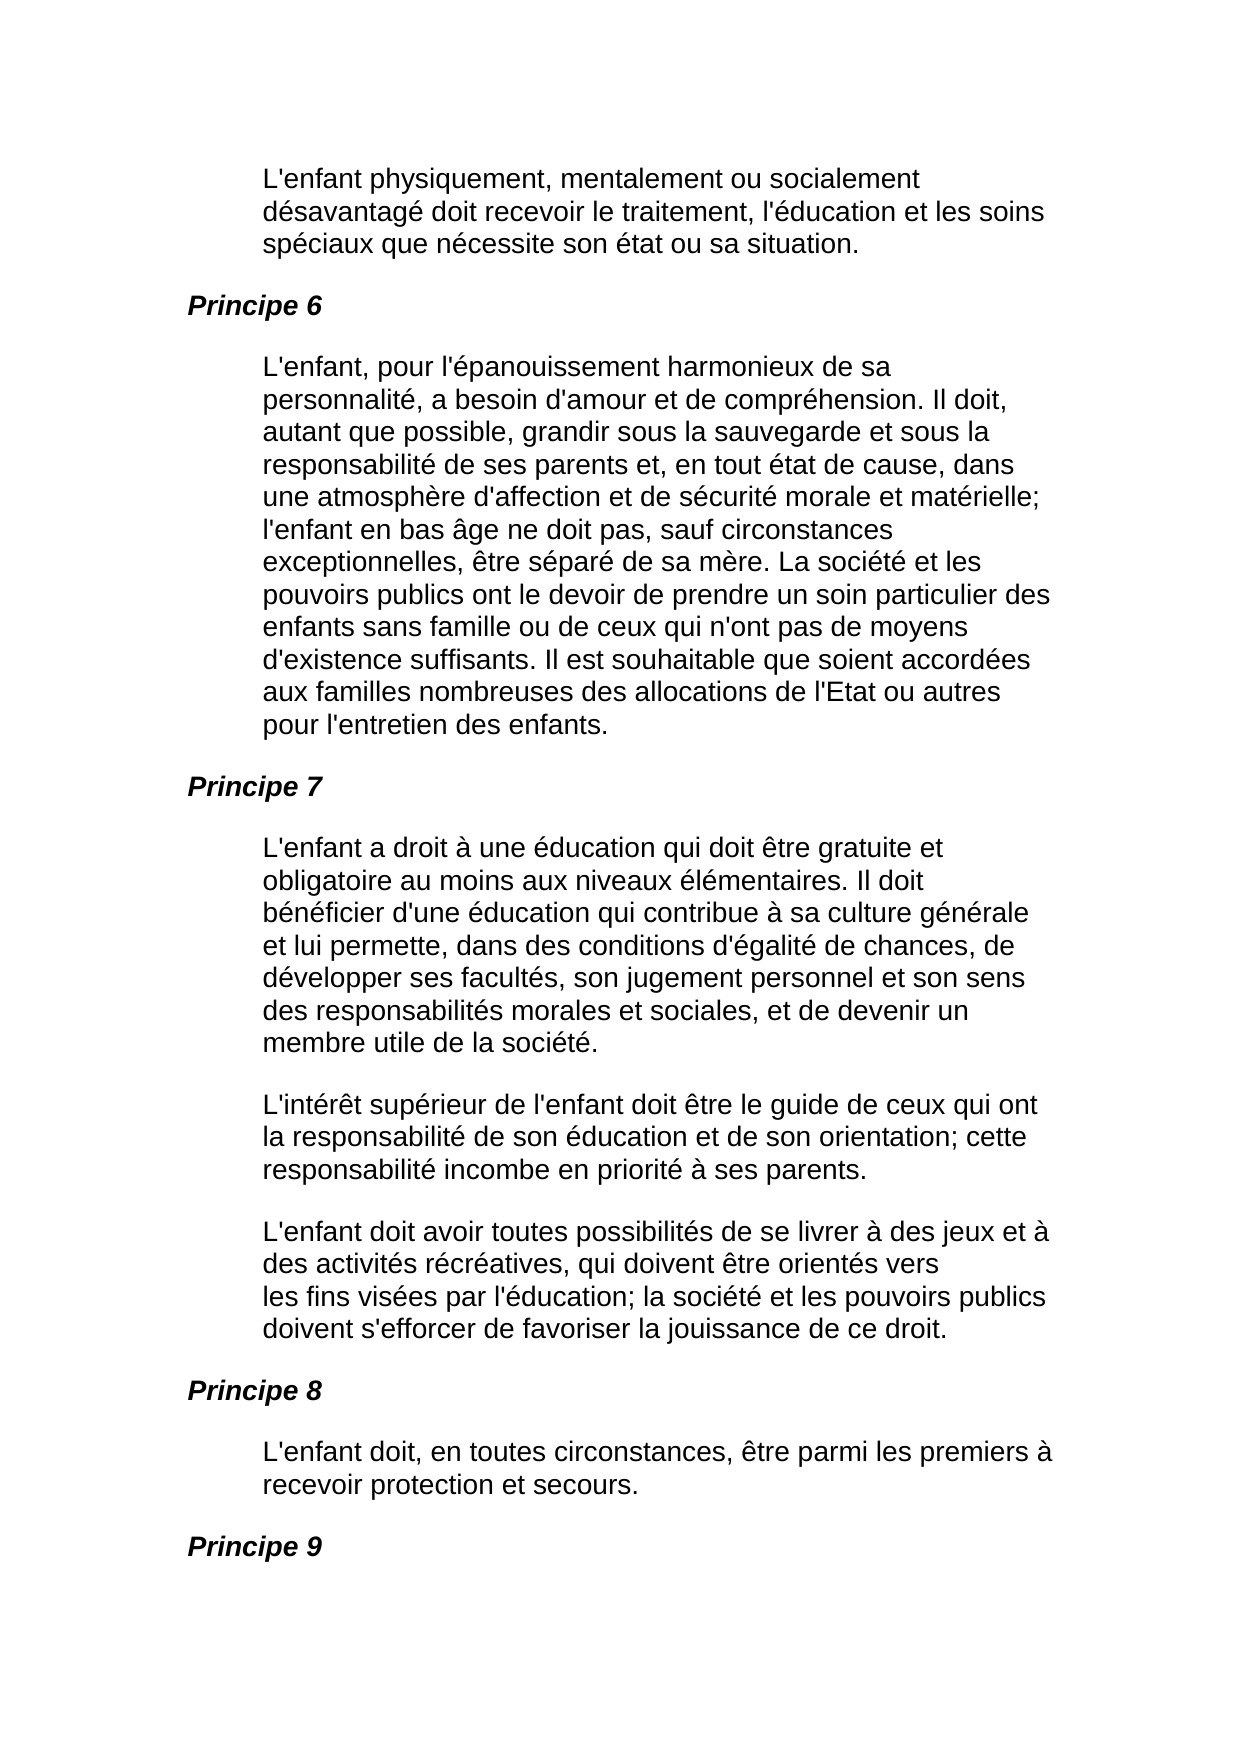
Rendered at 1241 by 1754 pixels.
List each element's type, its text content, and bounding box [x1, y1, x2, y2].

text Principe 9 [187, 1529, 1053, 1562]
text L'enfant, pour l'épanouissement harmonieux de sa personnalité, a besoin d'amour et de compréhension. Il doit, autant que possible, grandir sous la sauvegarde et sous la responsabilité de ses parents et, en tout état de cause, dans une atmosphère d'affection et de sécurité morale et matérielle; l'enfant en bas âge ne doit pas, sauf circonstances exceptionnelles, être séparé de sa mère. La société et les pouvoirs publics ont le devoir de prendre un soin particulier des enfants sans famille ou de ceux qui n'ont pas de moyens d'existence suffisants. Il est souhaitable que soient accordées aux familles nombreuses des allocations de l'Etat ou autres pour l'entretien des enfants. [262, 350, 1053, 740]
text L'enfant doit, en toutes circonstances, être parmi les premiers à recevoir protection et secours. [262, 1435, 1053, 1500]
text L'intérêt supérieur de l'enfant doit être le guide de ceux qui ont la responsabilité de son éducation et de son orientation; cette responsabilité incombe en priorité à ses parents. [262, 1088, 1053, 1185]
text Principe 8 [187, 1374, 1053, 1406]
text L'enfant physiquement, mentalement ou socialement désavantagé doit recevoir le traitement, l'éducation et les soins spéciaux que nécessite son état ou sa situation. [262, 162, 1053, 259]
text L'enfant doit avoir toutes possibilités de se livrer à des jeux et à des activités récréatives, qui doivent être orientés vers les fins visées par l'éducation; la société et les pouvoirs publics doivent s'efforcer de favoriser la jouissance de ce droit. [262, 1214, 1053, 1344]
text L'enfant a droit à une éducation qui doit être gratuite et obligatoire au moins aux niveaux élémentaires. Il doit bénéficier d'une éducation qui contribue à sa culture générale et lui permette, dans des conditions d'égalité de chances, de développer ses facultés, son jugement personnel et son sens des responsabilités morales et sociales, et de devenir un membre utile de la société. [262, 831, 1053, 1059]
text Principe 6 [187, 289, 1053, 321]
text Principe 7 [187, 769, 1053, 802]
